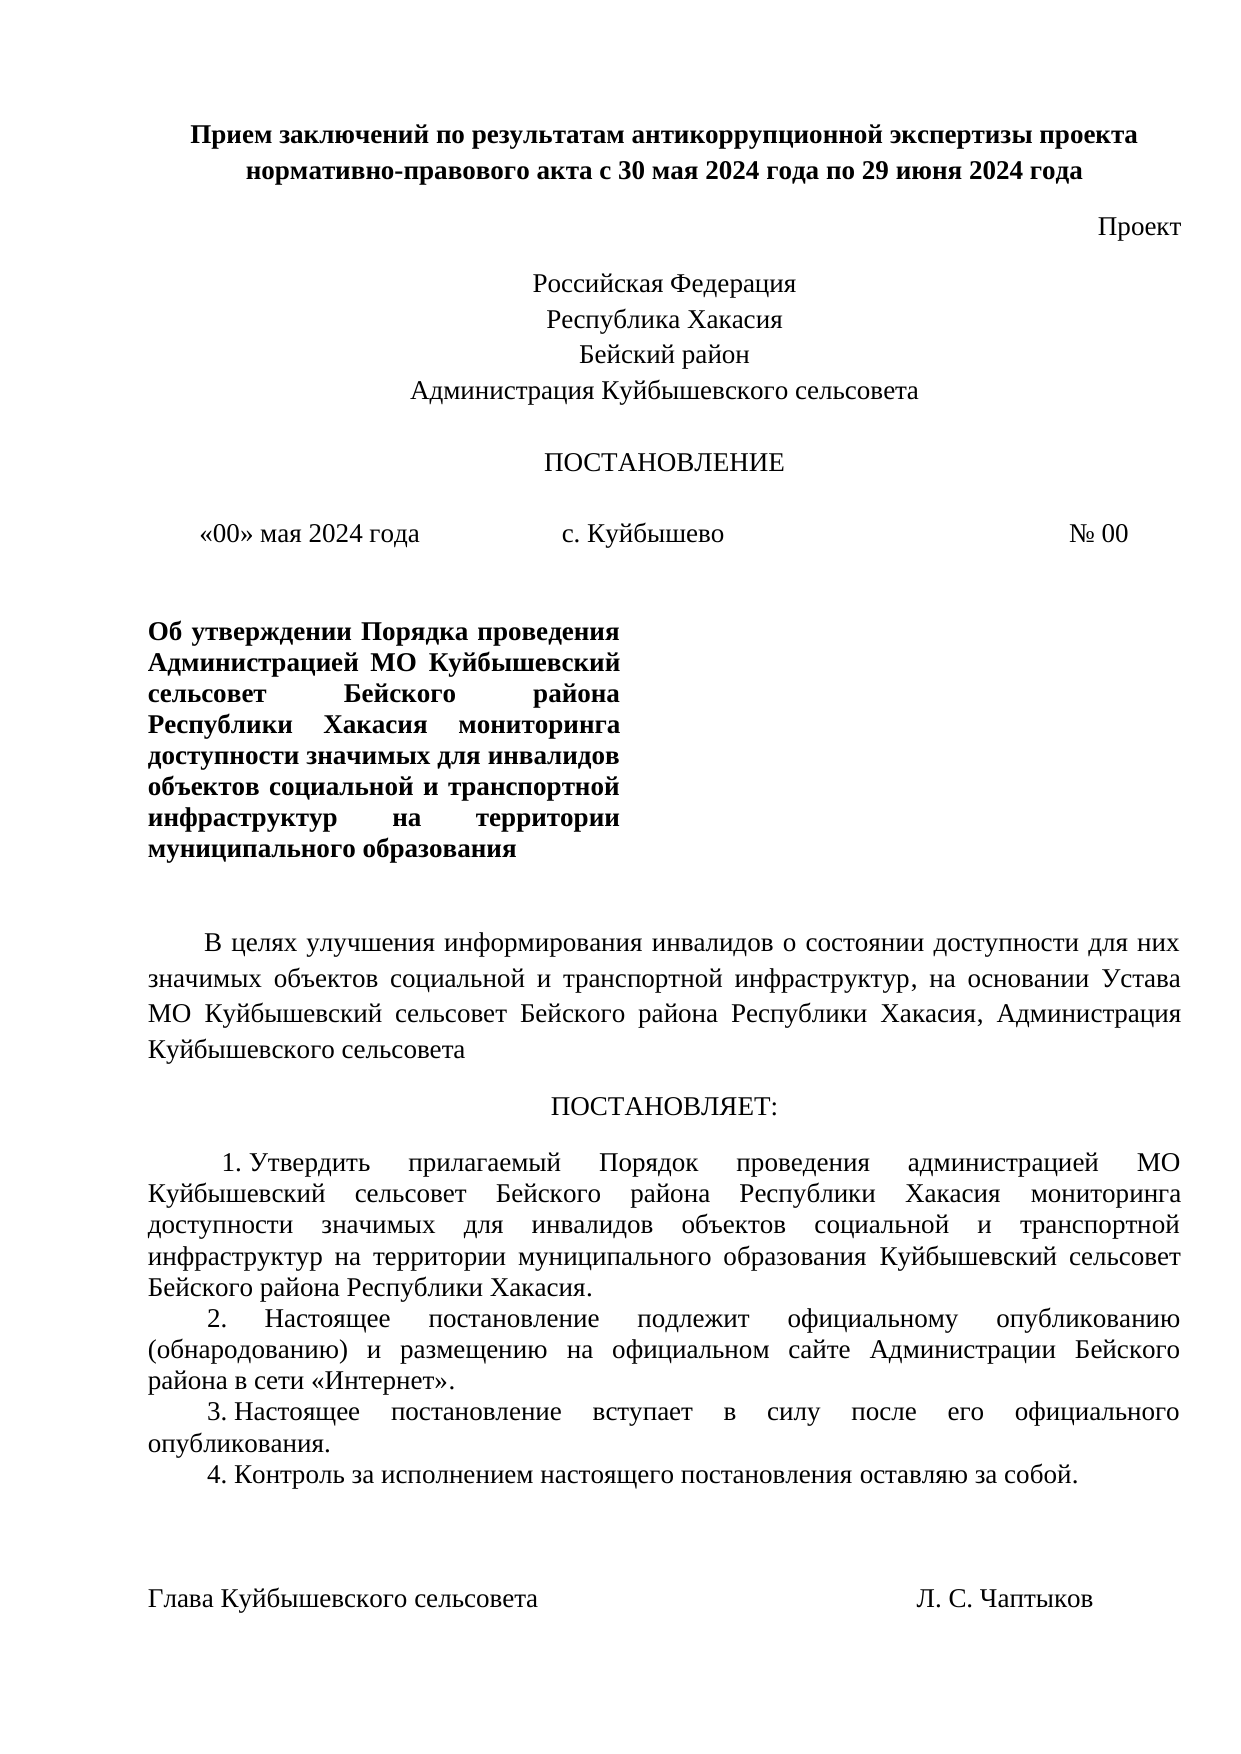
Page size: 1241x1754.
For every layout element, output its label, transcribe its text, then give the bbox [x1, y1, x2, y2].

text 2. Настоящее постановление подлежит официальному опубликованию (обнародованию) и размещению на официальном сайте Администрации Бейского района в сети «Интернет». [148, 1302, 1181, 1396]
text Администрация Куйбышевского сельсовета [148, 374, 1181, 405]
text Бейский район [148, 338, 1181, 369]
text Республика Хакасия [148, 303, 1181, 334]
text 3. Настоящее постановление вступает в силу после его официального опубликования. [148, 1396, 1181, 1458]
text ПОСТАНОВЛЯЕТ: [148, 1090, 1181, 1121]
text ПОСТАНОВЛЕНИЕ [148, 446, 1181, 477]
text Российская Федерация [148, 267, 1181, 298]
text В целях улучшения информирования инвалидов о состоянии доступности для них значимых объектов социальной и транспортной инфраструктур, на основании Устава МО Куйбышевский сельсовет Бейского района Республики Хакасия, Администрация Куйбышевского сельсовета [148, 926, 1181, 1064]
text «00» мая 2024 года с. Куйбышево № 00 [148, 517, 1181, 548]
text Об утверждении Порядка проведения Администрацией МО Куйбышевский сельсовет Бейского района Республики Хакасия мониторинга доступности значимых для инвалидов объектов социальной и транспортной инфраструктур на территории муниципального образования [148, 614, 620, 864]
text Проект [148, 210, 1181, 242]
text 1. Утвердить прилагаемый Порядок проведения администрацией МО Куйбышевский сельсовет Бейского района Республики Хакасия мониторинга доступности значимых для инвалидов объектов социальной и транспортной инфраструктур на территории муниципального образования Куйбышевский сельсовет Бейского района Республики Хакасия. [148, 1146, 1181, 1302]
text Глава Куйбышевского сельсовета Л. С. Чаптыков [148, 1582, 1181, 1613]
text Прием заключений по результатам антикоррупционной экспертизы проекта нормативно-правового акта с 30 мая 2024 года по 29 июня 2024 года [148, 118, 1181, 185]
text 4. Контроль за исполнением настоящего постановления оставляю за собой. [148, 1458, 1181, 1489]
